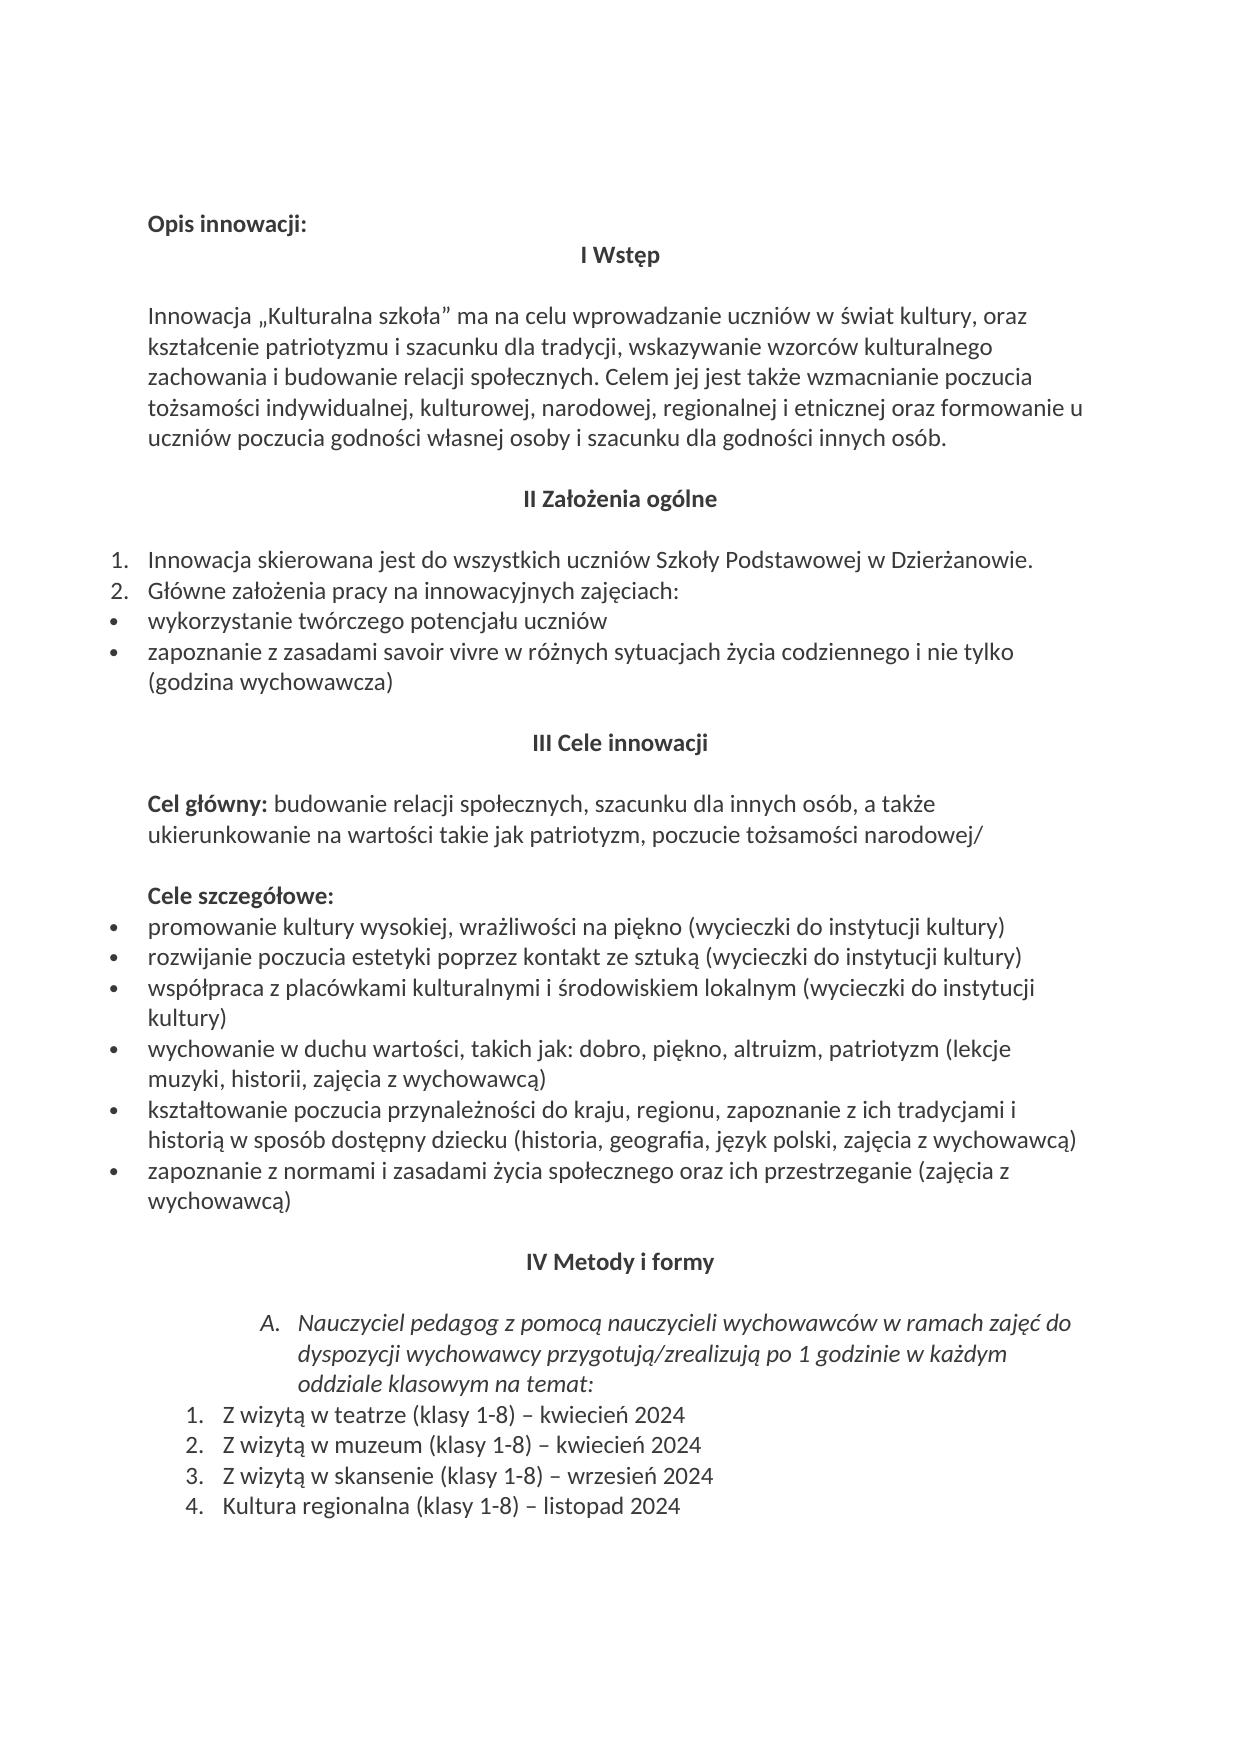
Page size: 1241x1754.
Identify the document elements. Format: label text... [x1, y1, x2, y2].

list współpraca z placówkami kulturalnymi i środowiskiem lokalnym (wycieczki do instytucji kultury) [110, 972, 1093, 1033]
list zapoznanie z normami i zasadami życia społecznego oraz ich przestrzeganie (zajęcia z wychowawcą) [110, 1155, 1093, 1216]
list Innowacja skierowana jest do wszystkich uczniów Szkoły Podstawowej w Dzierżanowie. [110, 544, 1093, 575]
list promowanie kultury wysokiej, wrażliwości na piękno (wycieczki do instytucji kultury) [110, 911, 1093, 941]
list Z wizytą w teatrze (klasy 1-8) – kwiecień 2024 [185, 1399, 1093, 1429]
list wykorzystanie twórczego potencjału uczniów [110, 605, 1093, 636]
text Cele szczegółowe: [148, 880, 1093, 911]
list Z wizytą w muzeum (klasy 1-8) – kwiecień 2024 [185, 1429, 1093, 1460]
list wychowanie w duchu wartości, takich jak: dobro, piękno, altruizm, patriotyzm (lekcje muzyki, historii, zajęcia z wychowawcą) [110, 1033, 1093, 1094]
list zapoznanie z zasadami savoir vivre w różnych sytuacjach życia codziennego i nie tylko (godzina wychowawcza) [110, 636, 1093, 697]
text II Założenia ogólne [148, 483, 1093, 514]
list kształtowanie poczucia przynależności do kraju, regionu, zapoznanie z ich tradycjami i historią w sposób dostępny dziecku (historia, geografia, język polski, zajęcia z wychowawcą) [110, 1094, 1093, 1155]
list rozwijanie poczucia estetyki poprzez kontakt ze sztuką (wycieczki do instytucji kultury) [110, 941, 1093, 972]
list Nauczyciel pedagog z pomocą nauczycieli wychowawców w ramach zajęć do dyspozycji wychowawcy przygotują/zrealizują po 1 godzinie w każdym oddziale klasowym na temat: [260, 1307, 1093, 1399]
text Opis innowacji: [148, 209, 1093, 239]
text III Cele innowacji [148, 727, 1093, 758]
list Z wizytą w skansenie (klasy 1-8) – wrzesień 2024 [185, 1460, 1093, 1491]
list Główne założenia pracy na innowacyjnych zajęciach: [110, 575, 1093, 605]
text Cel główny: budowanie relacji społecznych, szacunku dla innych osób, a także ukierunkowanie na wartości takie jak patriotyzm, poczucie tożsamości narodowej/ [148, 788, 1093, 849]
text IV Metody i formy [148, 1246, 1093, 1277]
text Innowacja „Kulturalna szkoła” ma na celu wprowadzanie uczniów w świat kultury, oraz kształcenie patriotyzmu i szacunku dla tradycji, wskazywanie wzorców kulturalnego zachowania i budowanie relacji społecznych. Celem jej jest także wzmacnianie poczucia tożsamości indywidualnej, kulturowej, narodowej, regionalnej i etnicznej oraz formowanie u uczniów poczucia godności własnej osoby i szacunku dla godności innych osób. [148, 300, 1093, 453]
text I Wstęp [148, 239, 1093, 270]
list Kultura regionalna (klasy 1-8) – listopad 2024 [185, 1491, 1093, 1521]
